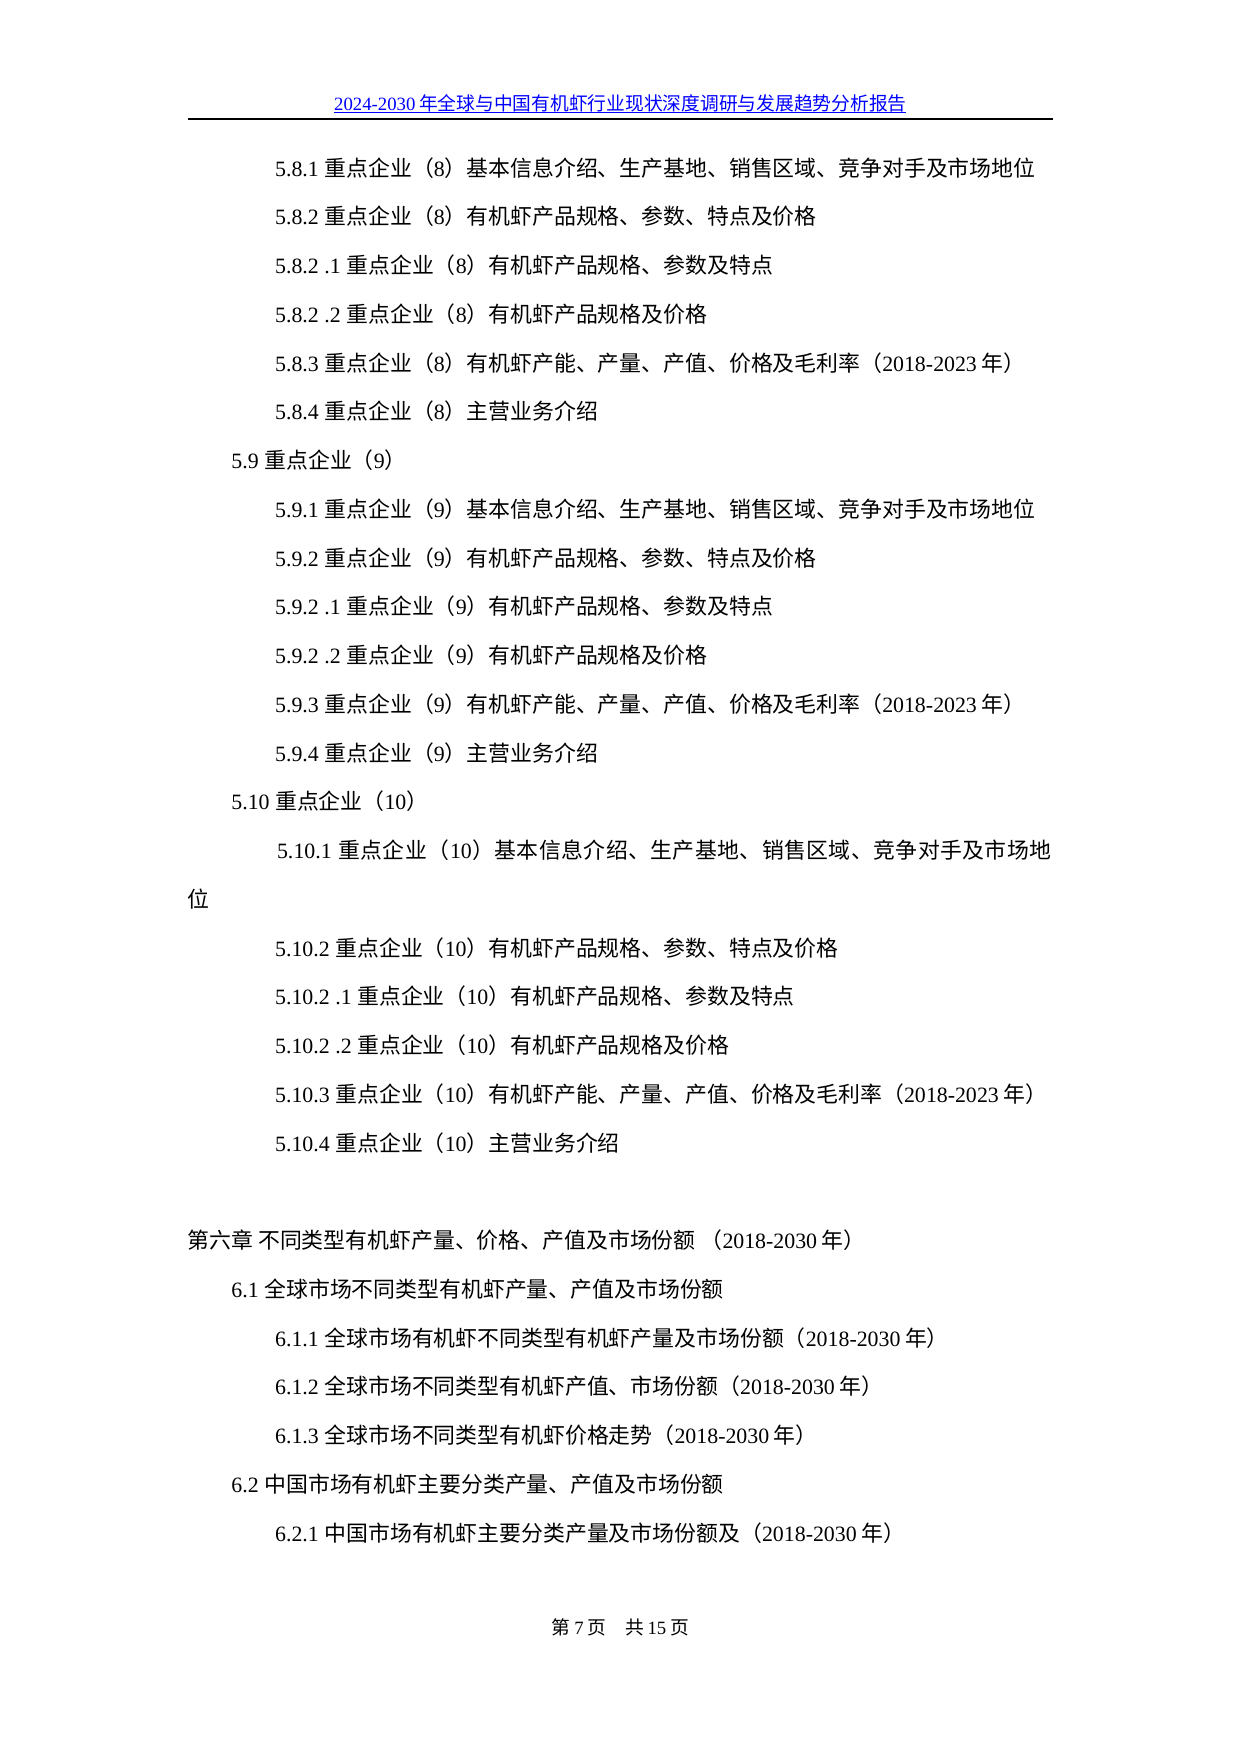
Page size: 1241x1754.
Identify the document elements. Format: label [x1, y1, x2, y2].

text [187, 150, 1053, 1548]
